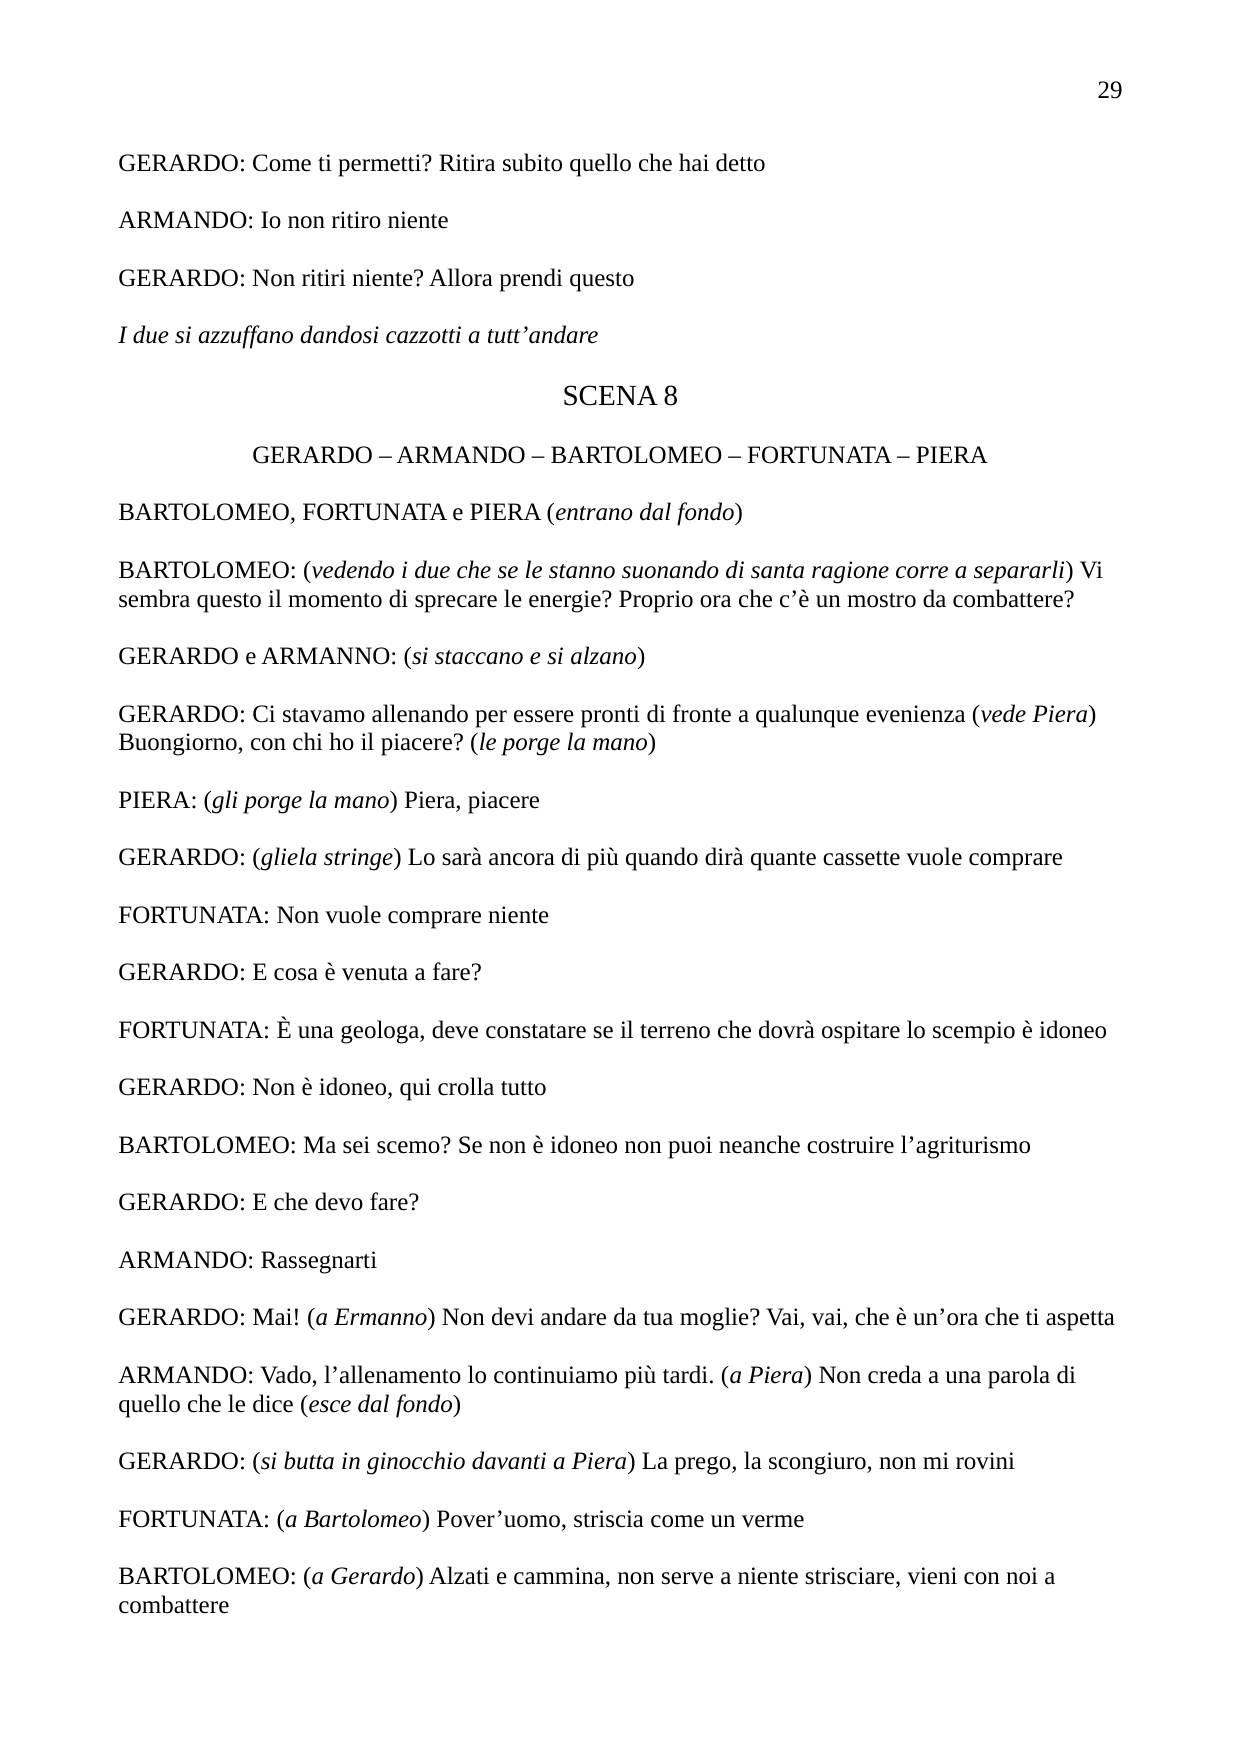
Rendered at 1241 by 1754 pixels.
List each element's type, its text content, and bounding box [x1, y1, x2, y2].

text GERARDO: Non è idoneo, qui crolla tutto [118, 1072, 1122, 1101]
text BARTOLOMEO: (vedendo i due che se le stanno suonando di santa ragione corre a separarli) Vi sembra questo il momento di sprecare le energie? Proprio ora che c’è un mostro da combattere? [118, 555, 1122, 612]
text PIERA: (gli porge la mano) Piera, piacere [118, 785, 1122, 814]
text FORTUNATA: Non vuole comprare niente [118, 900, 1122, 929]
text FORTUNATA: È una geologa, deve constatare se il terreno che dovrà ospitare lo scempio è idoneo [118, 1015, 1122, 1044]
text GERARDO: E che devo fare? [118, 1187, 1122, 1216]
text ARMANDO: Rassegnarti [118, 1245, 1122, 1274]
text BARTOLOMEO, FORTUNATA e PIERA (entrano dal fondo) [118, 497, 1122, 526]
text ARMANDO: Vado, l’allenamento lo continuiamo più tardi. (a Piera) Non creda a una parola di quello che le dice (esce dal fondo) [118, 1360, 1122, 1417]
text GERARDO: (gliela stringe) Lo sarà ancora di più quando dirà quante cassette vuole comprare [118, 842, 1122, 871]
text BARTOLOMEO: (a Gerardo) Alzati e cammina, non serve a niente strisciare, vieni con noi a combattere [118, 1561, 1122, 1619]
text GERARDO: E cosa è venuta a fare? [118, 957, 1122, 986]
text GERARDO e ARMANNO: (si staccano e si alzano) [118, 641, 1122, 670]
text GERARDO – ARMANDO – BARTOLOMEO – FORTUNATA – PIERA [118, 440, 1122, 469]
text ARMANDO: Io non ritiro niente [118, 205, 1122, 234]
text GERARDO: Non ritiri niente? Allora prendi questo [118, 263, 1122, 291]
text BARTOLOMEO: Ma sei scemo? Se non è idoneo non puoi neanche costruire l’agriturismo [118, 1130, 1122, 1159]
text FORTUNATA: (a Bartolomeo) Pover’uomo, striscia come un verme [118, 1504, 1122, 1532]
text GERARDO: Ci stavamo allenando per essere pronti di fronte a qualunque evenienza (vede Piera) Buongiorno, con chi ho il piacere? (le porge la mano) [118, 699, 1122, 756]
text I due si azzuffano dandosi cazzotti a tutt’andare [118, 320, 1122, 349]
text GERARDO: (si butta in ginocchio davanti a Piera) La prego, la scongiuro, non mi rovini [118, 1446, 1122, 1475]
text GERARDO: Come ti permetti? Ritira subito quello che hai detto [118, 148, 1122, 176]
text SCENA 8 [118, 378, 1122, 411]
text GERARDO: Mai! (a Ermanno) Non devi andare da tua moglie? Vai, vai, che è un’ora che ti aspetta [118, 1302, 1122, 1331]
